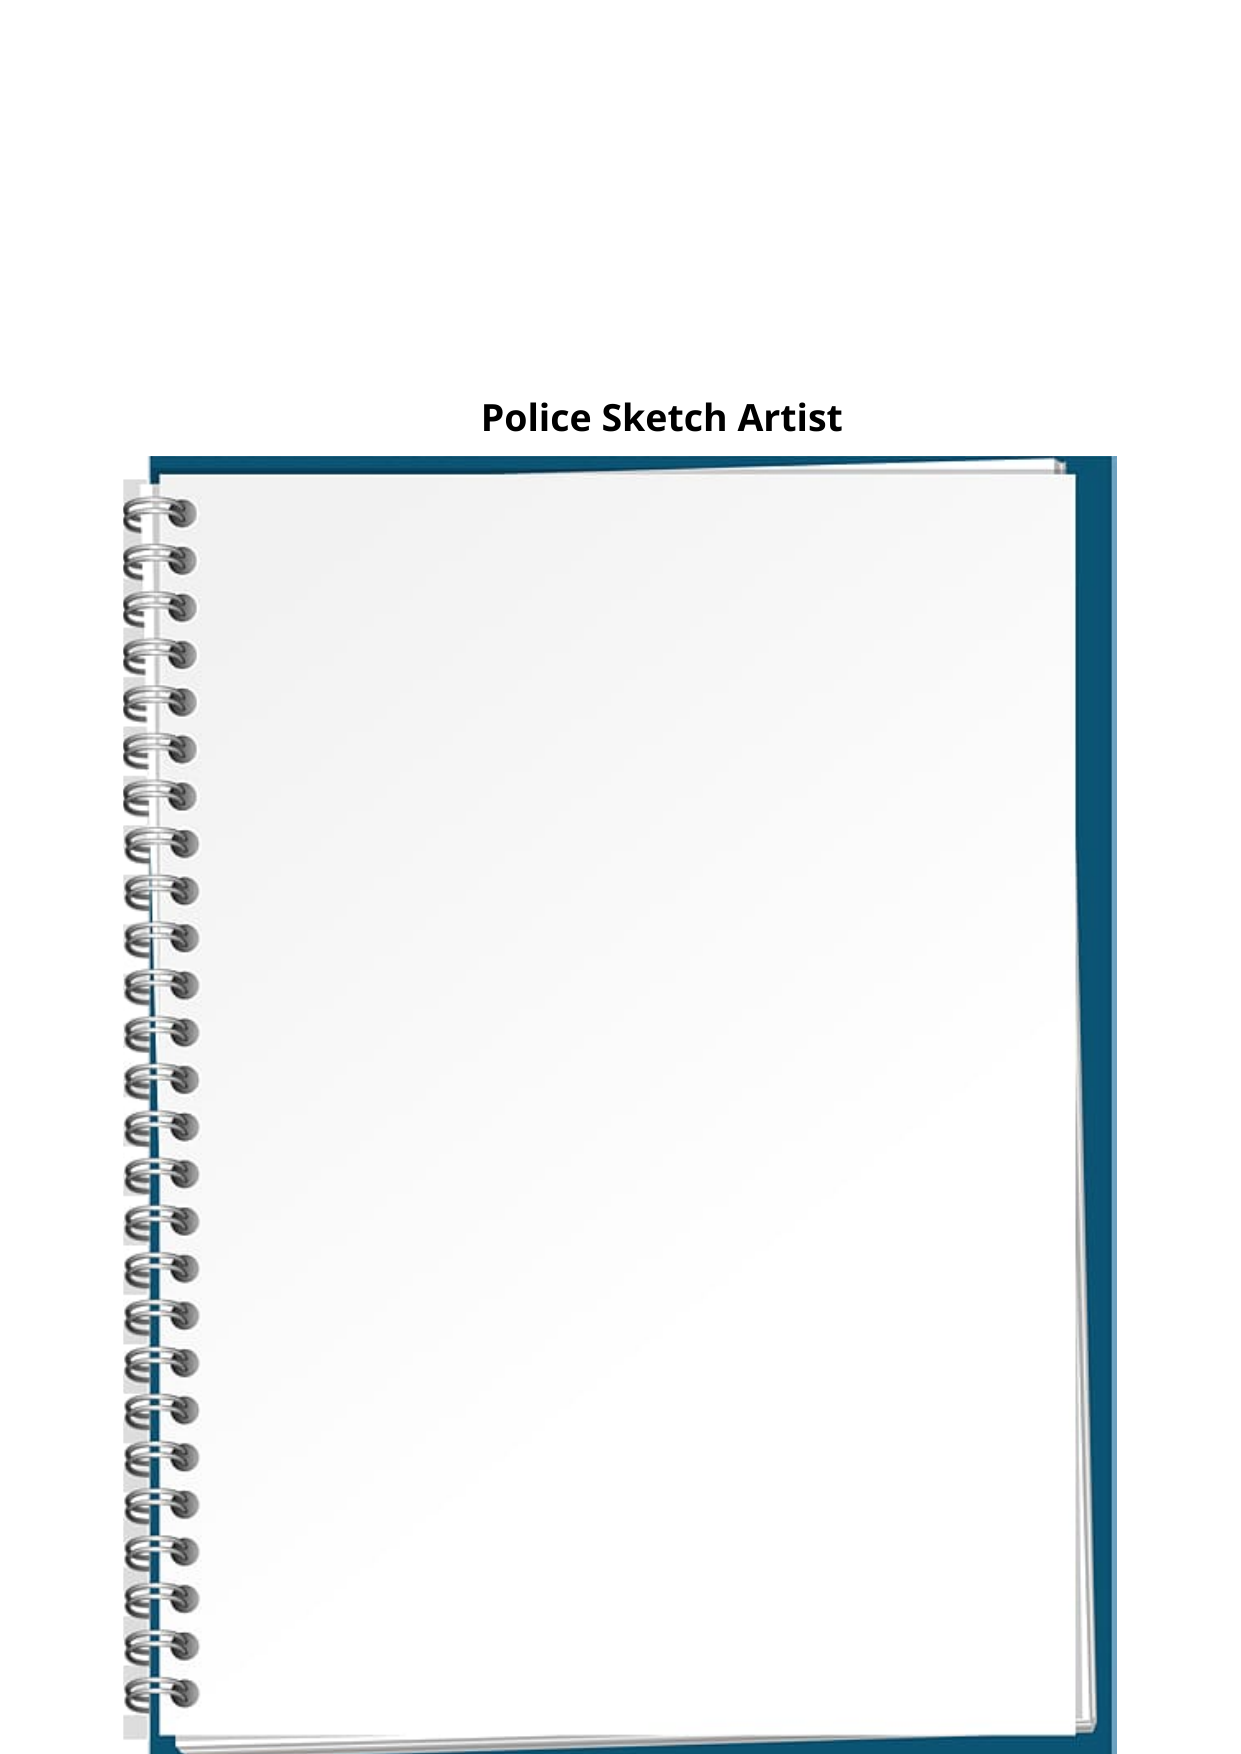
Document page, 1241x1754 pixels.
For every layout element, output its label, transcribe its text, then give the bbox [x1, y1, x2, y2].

list Police Sketch Artist [233, 391, 1090, 442]
picture [123, 456, 1117, 1754]
